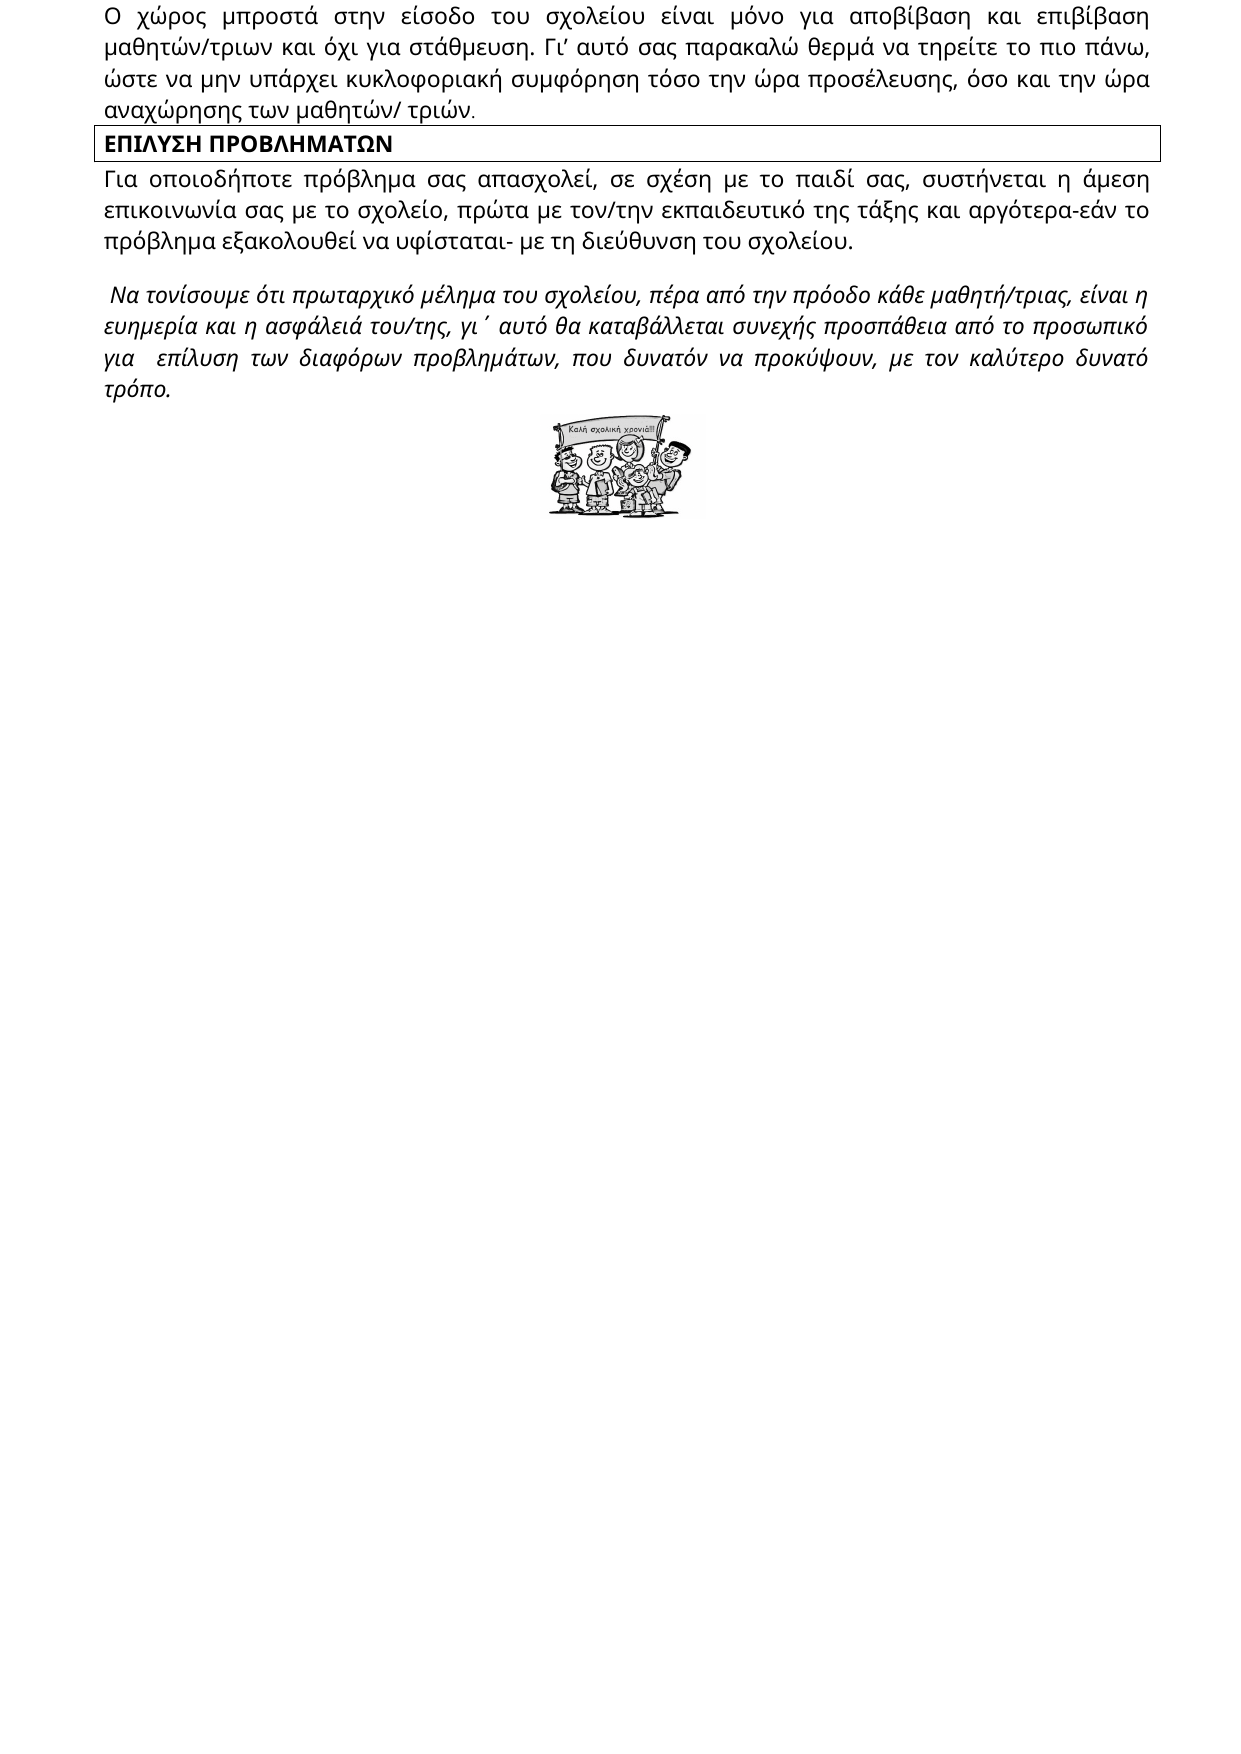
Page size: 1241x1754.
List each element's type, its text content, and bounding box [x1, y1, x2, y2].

text Για οποιοδήποτε πρόβλημα σας απασχολεί, σε σχέση µε το παιδί σας, συστήνεται η άμεση επικοινωνία σας με το σχολείο, πρώτα με τον/την εκπαιδευτικό της τάξης και αργότερα-εάν το πρόβλημα εξακολουθεί να υφίσταται- με τη διεύθυνση του σχολείου. [103, 162, 1152, 256]
text Ο χώρος μπροστά στην είσοδο του σχολείου είναι μόνο για αποβίβαση και επιβίβαση μαθητών/τριων και όχι για στάθμευση. Γι’ αυτό σας παρακαλώ θερμά να τηρείτε το πιο πάνω, ώστε να μην υπάρχει κυκλοφοριακή συμφόρηση τόσο την ώρα προσέλευσης, όσο και την ώρα αναχώρησης των μαθητών/ τριών. [103, 0, 1152, 125]
text Να τονίσουμε ότι πρωταρχικό μέλημα του σχολείου, πέρα από την πρόοδο κάθε μαθητή/τριας, είναι η ευημερία και η ασφάλειά του/της, γι΄ αυτό θα καταβάλλεται συνεχής προσπάθεια από το προσωπικό για επίλυση των διαφόρων προβλημάτων, που δυνατόν να προκύψουν, µε τον καλύτερο δυνατό τρόπο. [103, 279, 1152, 404]
picture [540, 414, 706, 519]
text ΕΠΙΛΥΣΗ ΠΡΟΒΛΗΜΑΤΩΝ [95, 126, 1160, 161]
